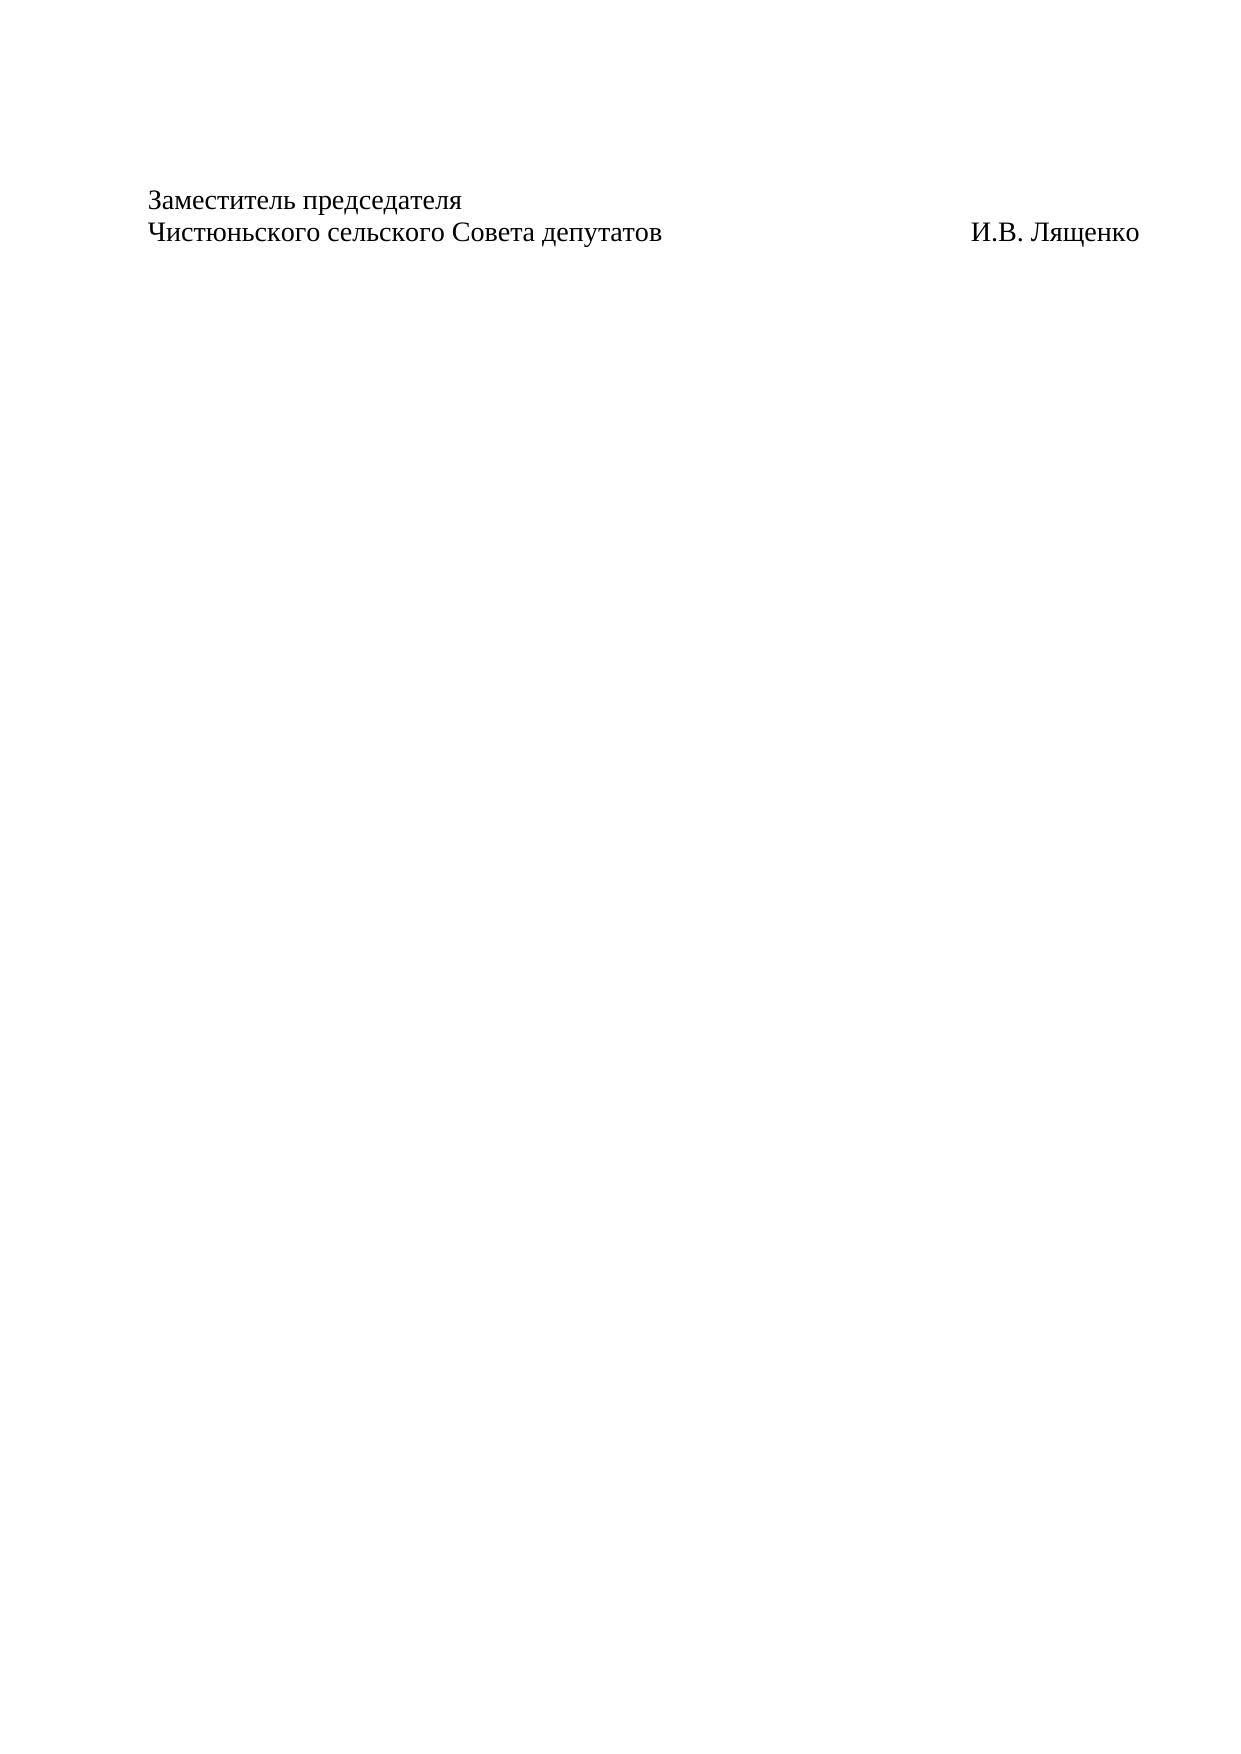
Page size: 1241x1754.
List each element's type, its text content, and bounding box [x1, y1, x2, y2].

text Чистюньского сельского Совета депутатов И.В. Лященко [148, 215, 1181, 248]
subtitle Заместитель председателя [148, 183, 1181, 215]
